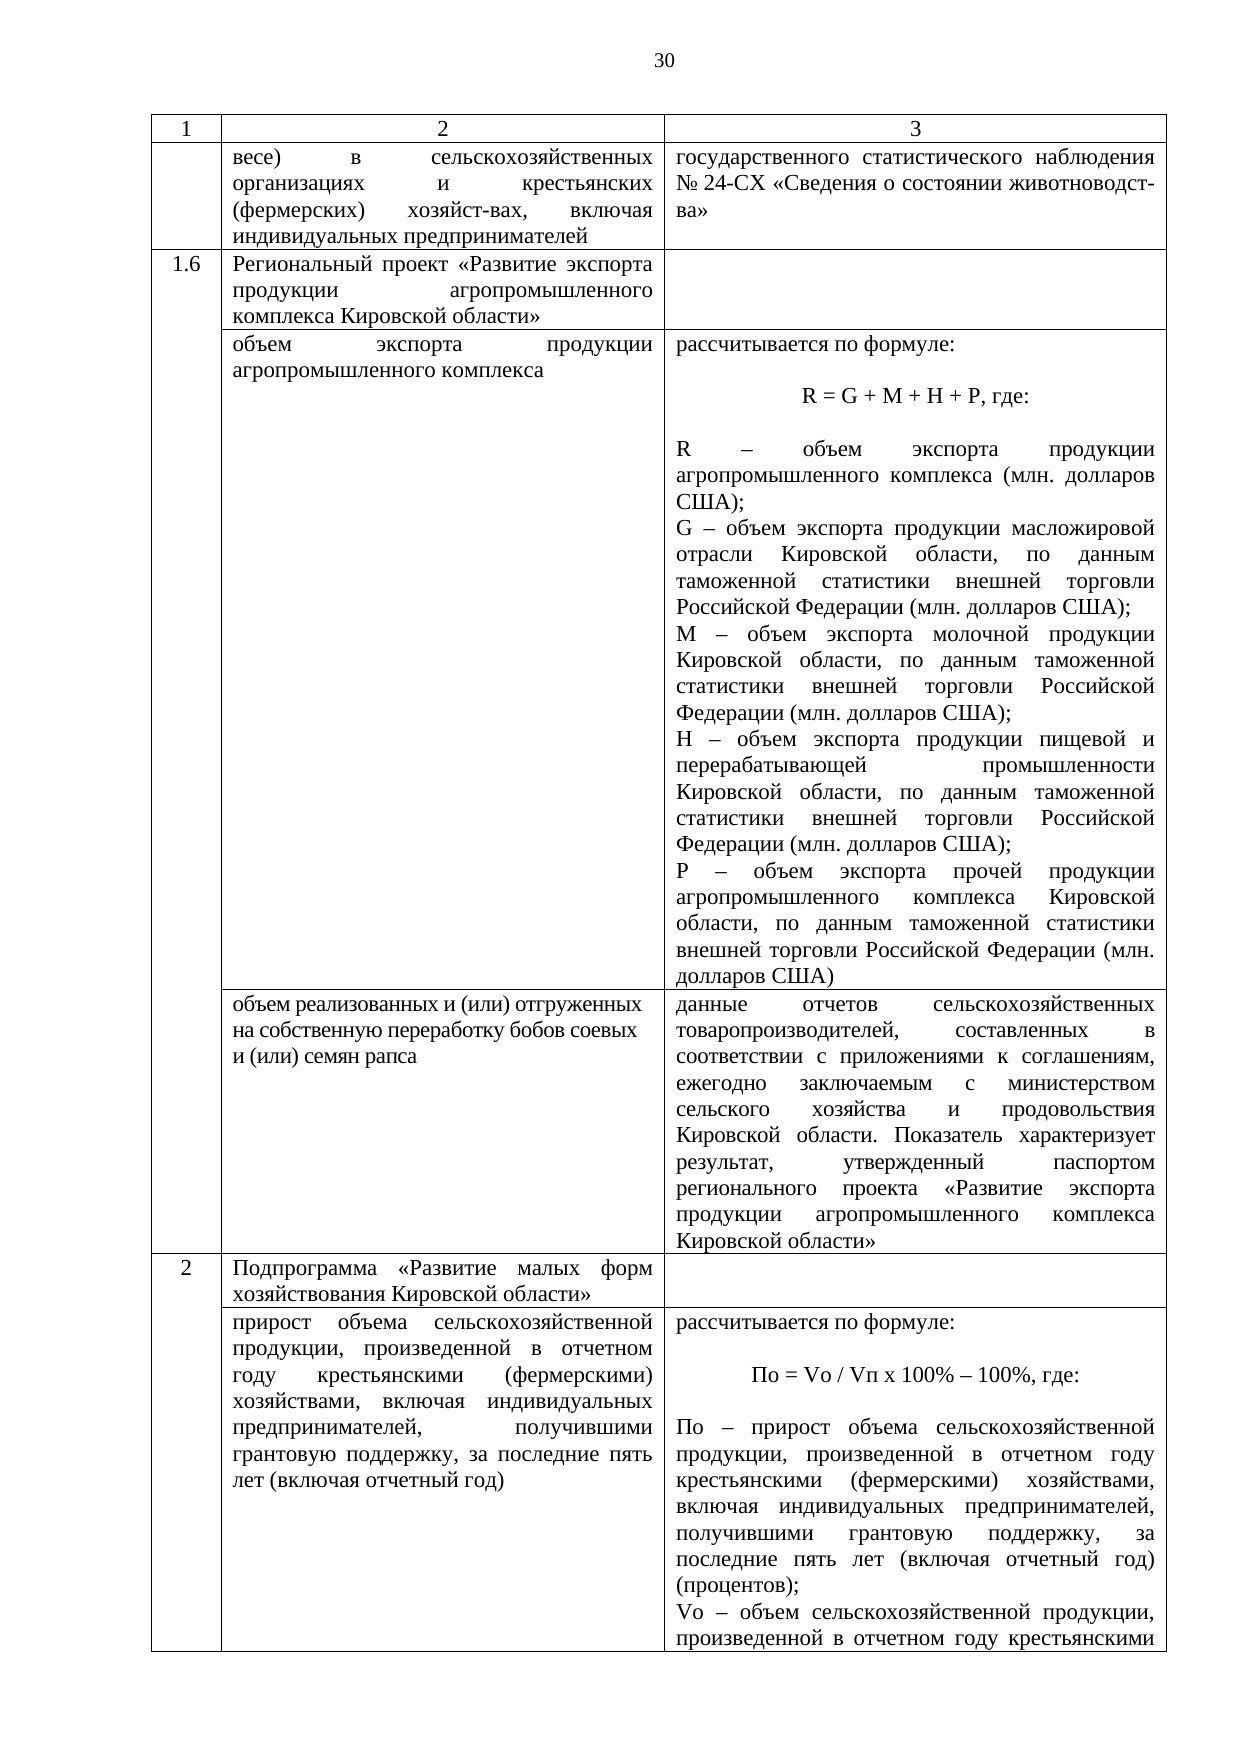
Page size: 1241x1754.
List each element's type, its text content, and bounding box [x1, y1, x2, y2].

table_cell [665, 143, 1166, 248]
table_cell [665, 1254, 1166, 1307]
table_cell объем экспорта продукции агропромышленного комплекса [222, 330, 664, 988]
table_header 1 [152, 115, 221, 142]
table_cell Подпрограмма «Развитие малых форм хозяйствования Кировской области» [222, 1254, 664, 1307]
table_header 2 [222, 115, 664, 142]
table_cell [665, 250, 1166, 329]
table_cell объем реализованных и (или) отгруженных на собственную переработку бобов соевых и (или) семян рапса [222, 990, 664, 1253]
table_cell данные отчетов сельскохозяйственных товаропроизводителей, составленных в соответствии с приложениями к соглашениям, ежегодно заключаемым с министерством сельского хозяйства и продовольствия Кировской области. Показатель характеризует результат, утвержденный паспортом регионального проекта «Развитие экспорта продукции агропромышленного комплекса Кировской области» [665, 990, 1166, 1253]
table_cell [665, 1308, 1166, 1651]
table_cell 1.6 [152, 250, 221, 1253]
table_cell рассчитывается по формуле: R = G + M + H + P, где: R – объем экспорта продукции агропромышленного комплекса (млн. долларов США); G – объем экспорта продукции масложировой отрасли Кировской области, по данным таможенной статистики внешней торговли Российской Федерации (млн. долларов США); M – объем экспорта молочной продукции Кировской области, по данным таможенной статистики внешней торговли Российской Федерации (млн. долларов США); H – объем экспорта продукции пищевой и перерабатывающей промышленности Кировской области, по данным таможенной статистики внешней торговли Российской Федерации (млн. долларов США); P – объем экспорта прочей продукции агропромышленного комплекса Кировской области, по данным таможенной статистики внешней торговли Российской Федерации (млн. долларов США) [665, 330, 1166, 988]
table_header 3 [665, 115, 1166, 142]
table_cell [222, 143, 664, 248]
table_cell Региональный проект «Развитие экспорта продукции агропромышленного комплекса Кировской области» [222, 250, 664, 329]
table_cell 2 [152, 1254, 221, 1651]
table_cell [222, 1308, 664, 1651]
